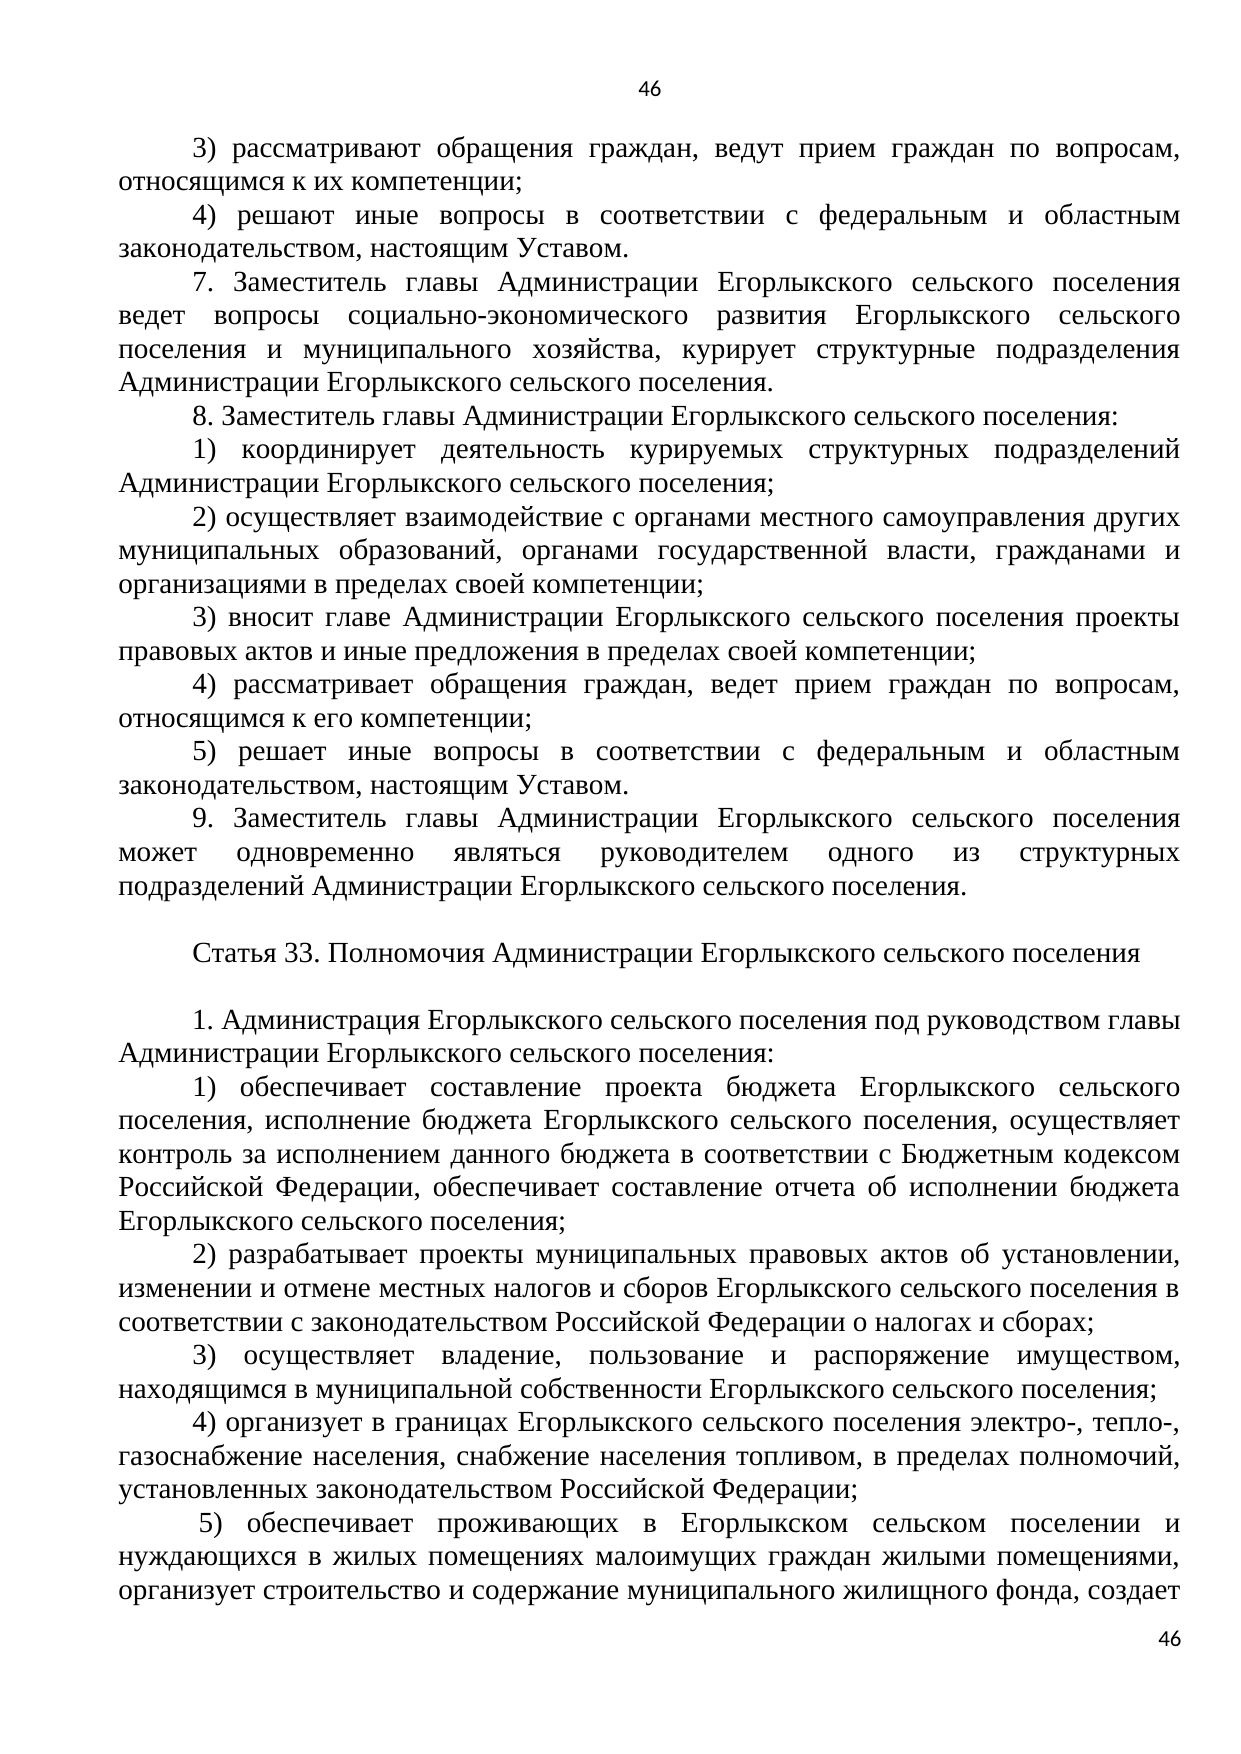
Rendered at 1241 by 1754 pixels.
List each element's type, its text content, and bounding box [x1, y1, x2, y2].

text 4) решают иные вопросы в соответствии с федеральным и областным законодательством, настоящим Уставом. [118, 197, 1181, 264]
text 3) осуществляет владение, пользование и распоряжение имуществом, находящимся в муниципальной собственности Егорлыкского сельского поселения; [118, 1337, 1181, 1404]
text 4) рассматривает обращения граждан, ведет прием граждан по вопросам, относящимся к его компетенции; [118, 666, 1181, 733]
text 2) разрабатывает проекты муниципальных правовых актов об установлении, изменении и отмене местных налогов и сборов Егорлыкского сельского поселения в соответствии с законодательством Российской Федерации о налогах и сборах; [118, 1237, 1181, 1337]
text 1) обеспечивает составление проекта бюджета Егорлыкского сельского поселения, исполнение бюджета Егорлыкского сельского поселения, осуществляет контроль за исполнением данного бюджета в соответствии с Бюджетным кодексом Российской Федерации, обеспечивает составление отчета об исполнении бюджета Егорлыкского сельского поселения; [118, 1069, 1181, 1237]
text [118, 1505, 1181, 1606]
text 3) вносит главе Администрации Егорлыкского сельского поселения проекты правовых актов и иные предложения в пределах своей компетенции; [118, 599, 1181, 666]
text 4) организует в границах Егорлыкского сельского поселения электро-, тепло-, газоснабжение населения, снабжение населения топливом, в пределах полномочий, установленных законодательством Российской Федерации; [118, 1404, 1181, 1505]
text 1) координирует деятельность курируемых структурных подразделений Администрации Егорлыкского сельского поселения; [118, 432, 1181, 499]
text 3) рассматривают обращения граждан, ведут прием граждан по вопросам, относящимся к их компетенции; [118, 130, 1181, 197]
text 7. Заместитель главы Администрации Егорлыкского сельского поселения ведет вопросы социально-экономического развития Егорлыкского сельского поселения и муниципального хозяйства, курирует структурные подразделения Администрации Егорлыкского сельского поселения. [118, 264, 1181, 398]
text 2) осуществляет взаимодействие с органами местного самоуправления других муниципальных образований, органами государственной власти, гражданами и организациями в пределах своей компетенции; [118, 499, 1181, 599]
text 1. Администрация Егорлыкского сельского поселения под руководством главы Администрации Егорлыкского сельского поселения: [118, 1002, 1181, 1069]
text Статья 33. Полномочия Администрации Егорлыкского сельского поселения [118, 935, 1181, 968]
text 9. Заместитель главы Администрации Егорлыкского сельского поселения может одновременно являться руководителем одного из структурных подразделений Администрации Егорлыкского сельского поселения. [118, 801, 1181, 901]
text 8. Заместитель главы Администрации Егорлыкского сельского поселения: [118, 398, 1181, 432]
text 5) решает иные вопросы в соответствии с федеральным и областным законодательством, настоящим Уставом. [118, 733, 1181, 801]
